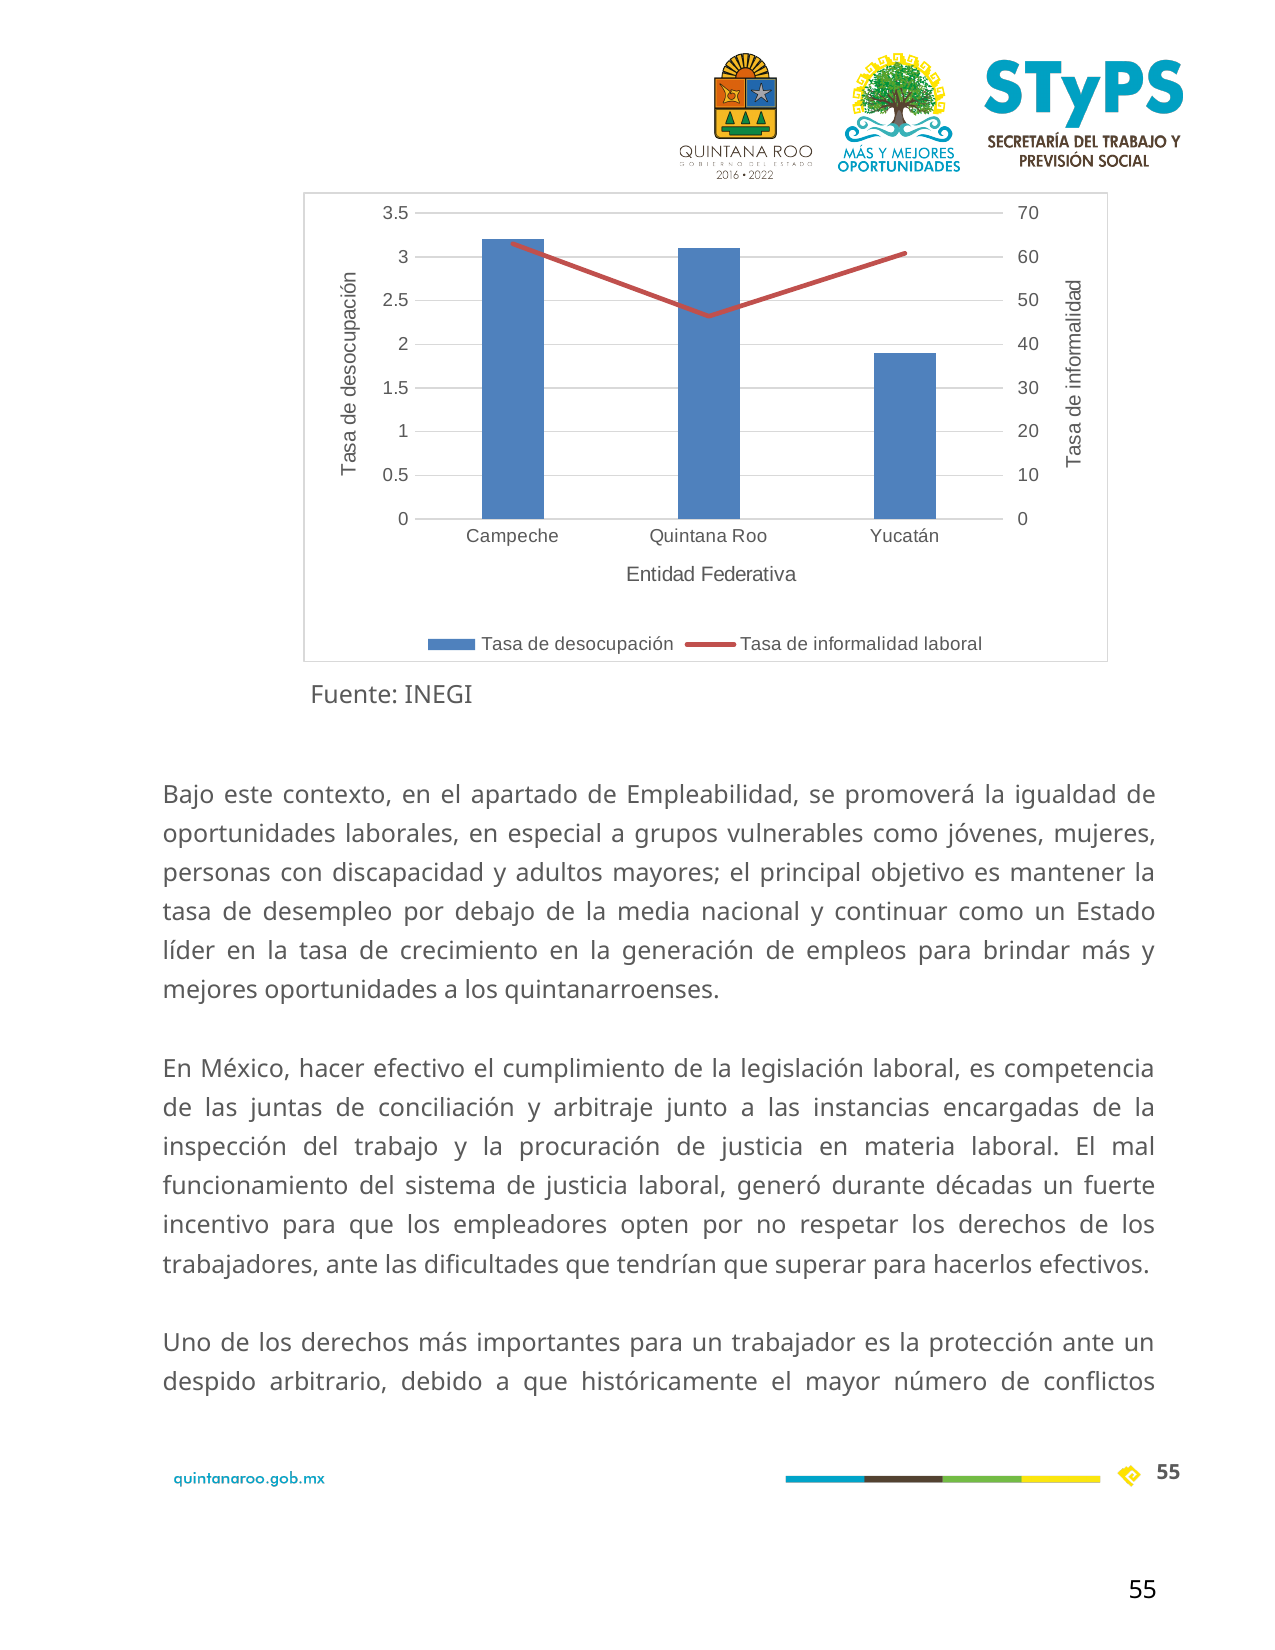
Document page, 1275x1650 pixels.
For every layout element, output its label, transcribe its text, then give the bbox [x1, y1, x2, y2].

text Bajo este contexto, en el apartado de Empleabilidad, se promoverá la igualdad de oportunidades laborales, en especial a grupos vulnerables como jóvenes, mujeres, personas con discapacidad y adultos mayores; el principal objetivo es mantener la tasa de desempleo por debajo de la media nacional y continuar como un Estado líder en la tasa de crecimiento en la generación de empleos para brindar más y mejores oportunidades a los quintanarroenses. [162, 776, 1157, 1006]
picture [679, 53, 1183, 179]
text Fuente: INEGI [236, 612, 1157, 711]
picture [14, 1421, 1275, 1546]
text En México, hacer efectivo el cumplimiento de la legislación laboral, es competencia de las juntas de conciliación y arbitraje junto a las instancias encargadas de la inspección del trabajo y la procuración de justicia en materia laboral. El mal funcionamiento del sistema de justicia laboral, generó durante décadas un fuerte incentivo para que los empleadores opten por no respetar los derechos de los trabajadores, ante las dificultades que tendrían que superar para hacerlos efectivos. [162, 1050, 1157, 1280]
